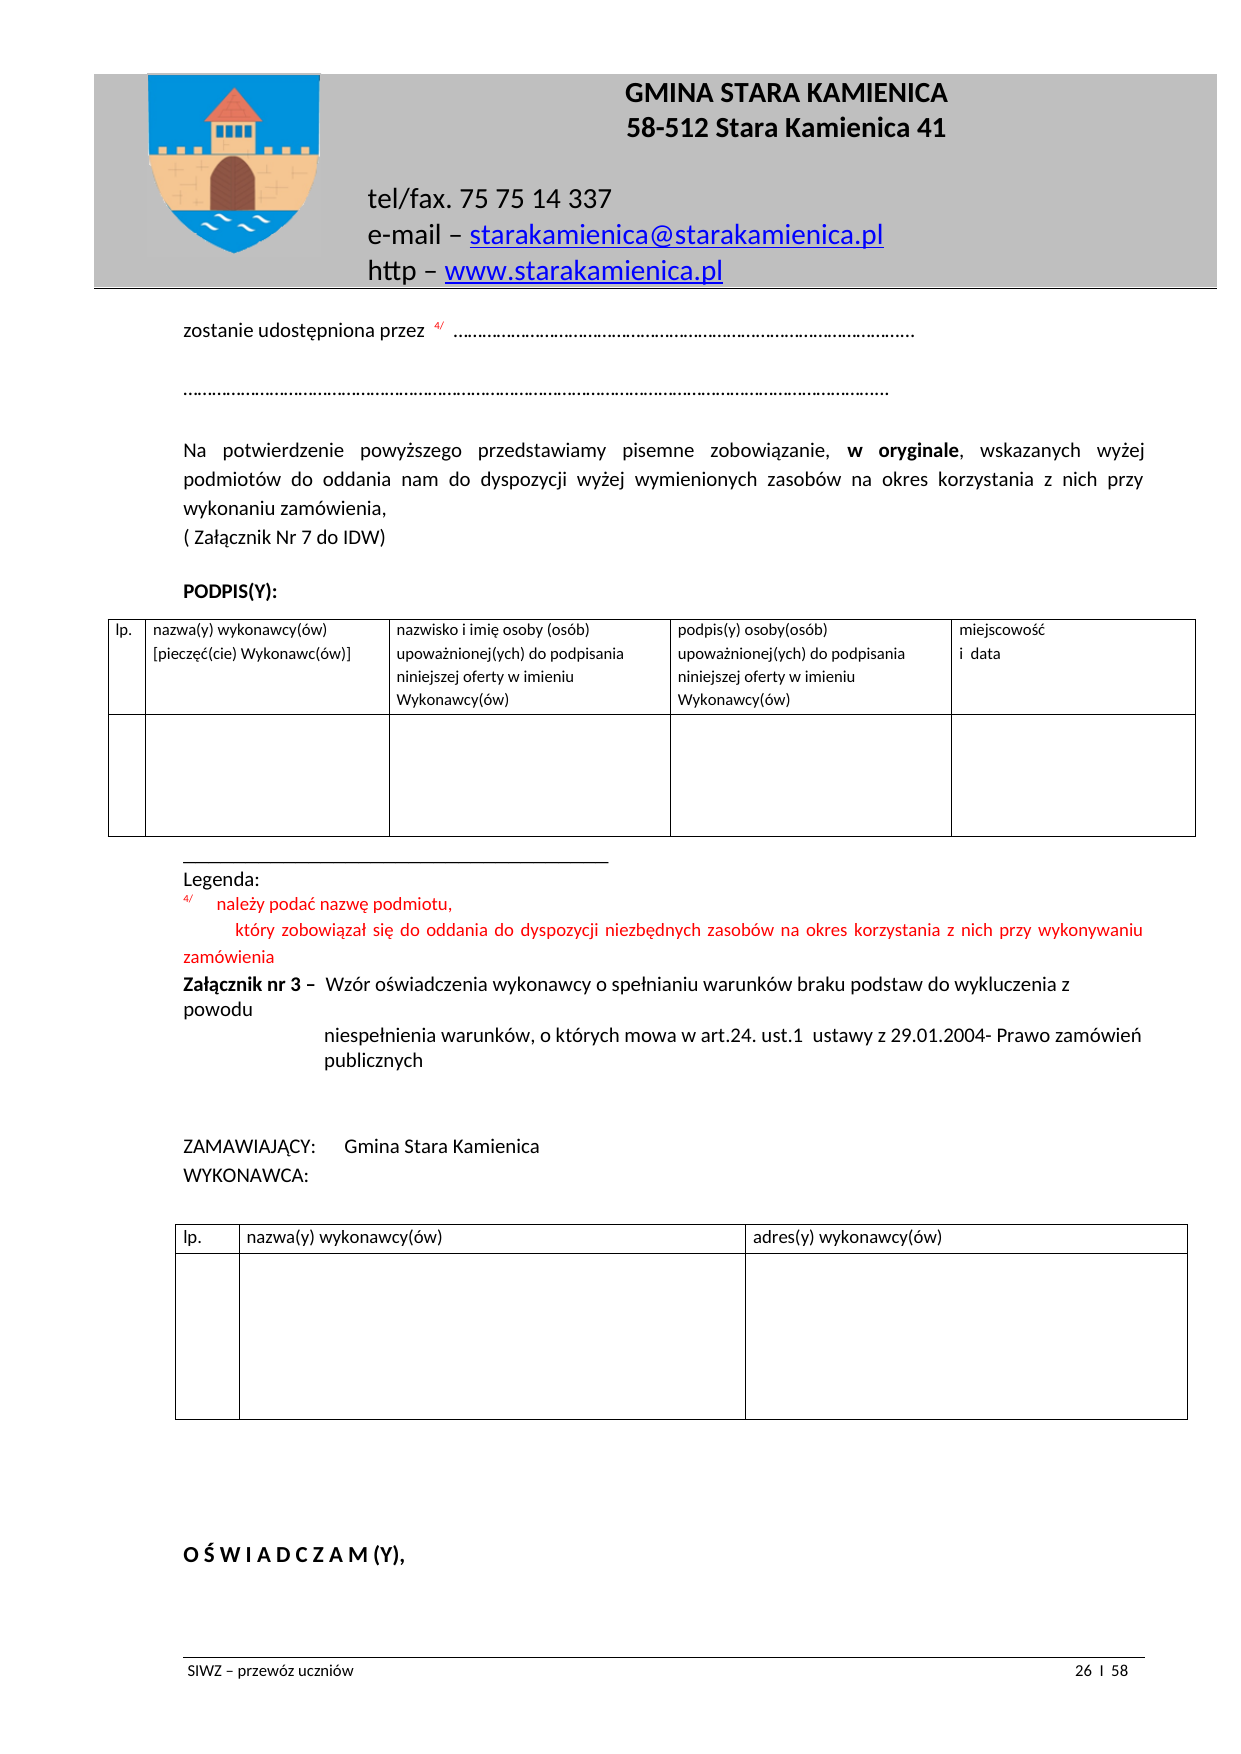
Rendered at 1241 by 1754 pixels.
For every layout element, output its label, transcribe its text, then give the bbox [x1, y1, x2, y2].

table_header adres(y) wykonawcy(ów) [746, 1225, 1187, 1253]
text ( Załącznik Nr 7 do IDW) [183, 524, 1145, 550]
text Na potwierdzenie powyższego przedstawiamy pisemne zobowiązanie, w oryginale, wskazanych wyżej podmiotów do oddania nam do dyspozycji wyżej wymienionych zasobów na okres korzystania z nich przy wykonaniu zamówienia, [183, 437, 1145, 521]
picture [147, 73, 322, 257]
text PODPIS(Y): [183, 578, 1145, 604]
table_cell [390, 715, 670, 836]
table_cell [240, 1254, 745, 1419]
text który zobowiązał się do oddania do dyspozycji niezbędnych zasobów na okres korzystania z nich przy wykonywaniu zamówienia [183, 918, 1145, 968]
text Załącznik nr 3 – Wzór oświadczenia wykonawcy o spełnianiu warunków braku podstaw do wykluczenia z powodu [183, 971, 1145, 1022]
text ………………………………………………………………………………………………………………………………... [183, 376, 1145, 401]
text niespełnienia warunków, o których mowa w art.24. ust.1 ustawy z 29.01.2004- Prawo zamówień [183, 1022, 1145, 1047]
text WYKONAWCA: [183, 1162, 1145, 1188]
table_header nazwa(y) wykonawcy(ów) [pieczęć(cie) Wykonawc(ów)] [146, 620, 389, 714]
list O Ś W I A D C Z A M (Y), [183, 1541, 1145, 1569]
text ZAMAWIAJĄCY: Gmina Stara Kamienica [183, 1133, 1145, 1158]
text zostanie udostępniona przez 4/ …………………………………………………………………………………... [183, 317, 1145, 343]
table_cell [746, 1254, 1187, 1419]
table_header lp. [176, 1225, 239, 1253]
table_cell [952, 715, 1195, 836]
table_header nazwisko i imię osoby (osób) upoważnionej(ych) do podpisania niniejszej oferty w imieniu Wykonawcy(ów) [390, 620, 670, 714]
text publicznych [183, 1047, 1145, 1073]
table_cell [176, 1254, 239, 1419]
table_cell [671, 715, 951, 836]
table_header nazwa(y) wykonawcy(ów) [240, 1225, 745, 1253]
table_header lp. [109, 620, 145, 714]
text __________________________________ [183, 837, 1145, 866]
text Legenda: [183, 866, 1145, 891]
table_cell [146, 715, 389, 836]
text 4/ należy podać nazwę podmiotu, [183, 892, 1145, 915]
table_header podpis(y) osoby(osób) upoważnionej(ych) do podpisania niniejszej oferty w imieniu Wykonawcy(ów) [671, 620, 951, 714]
table_cell [109, 715, 145, 836]
table_header miejscowość i data [952, 620, 1195, 714]
